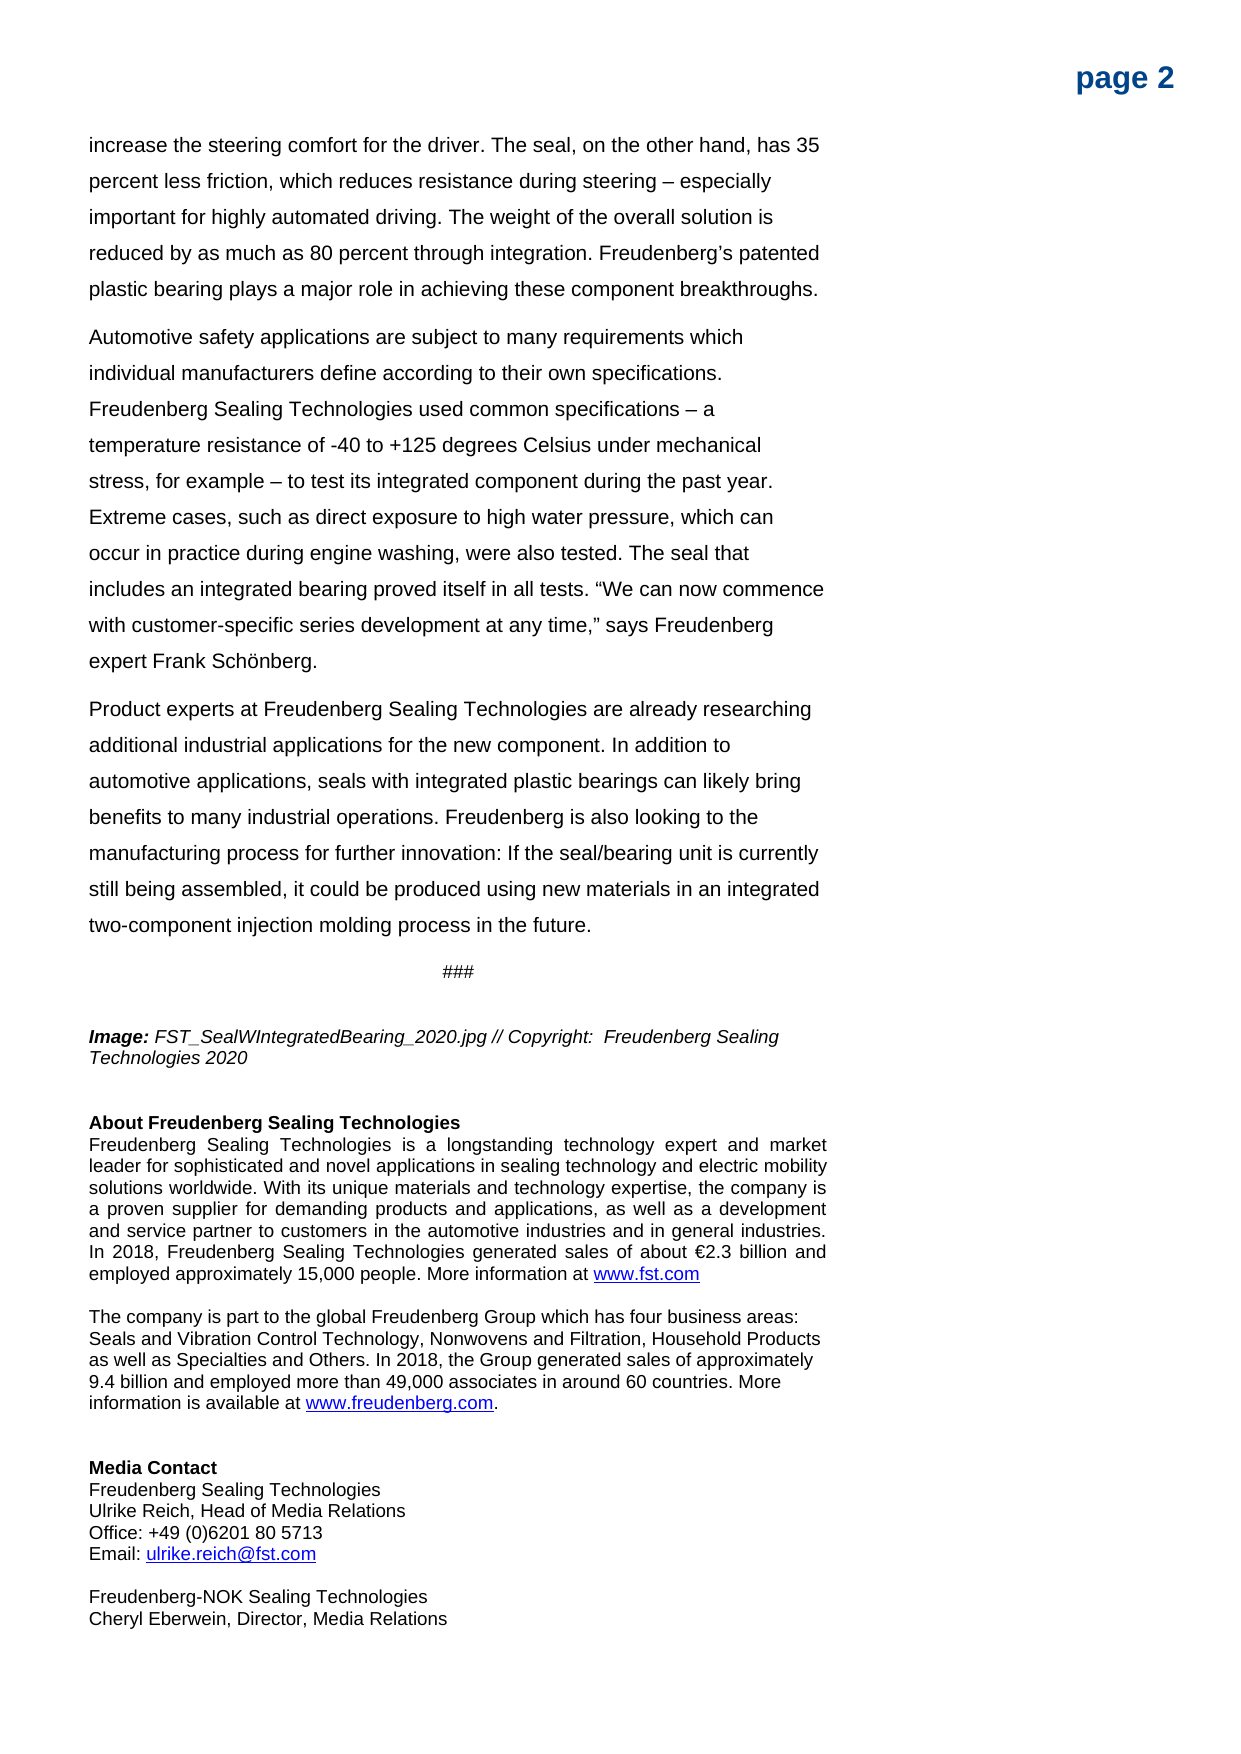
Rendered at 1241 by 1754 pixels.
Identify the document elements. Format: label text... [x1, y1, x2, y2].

text Product experts at Freudenberg Sealing Technologies are already researching additional industrial applications for the new component. In addition to automotive applications, seals with integrated plastic bearings can likely bring benefits to many industrial operations. Freudenberg is also looking to the manufacturing process for further innovation: If the seal/bearing unit is currently still being assembled, it could be produced using new materials in an integrated two-component injection molding process in the future. [89, 697, 827, 937]
text ### [89, 961, 827, 983]
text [89, 133, 827, 301]
text Image: FST_SealWIntegratedBearing_2020.jpg // Copyright: Freudenberg Sealing Technologies 2020 [89, 1026, 827, 1069]
text Office: +49 (0)6201 80 5713 [89, 1522, 827, 1543]
text Automotive safety applications are subject to many requirements which individual manufacturers define according to their own specifications. Freudenberg Sealing Technologies used common specifications – a temperature resistance of -40 to +125 degrees Celsius under mechanical stress, for example – to test its integrated component during the past year. Extreme cases, such as direct exposure to high water pressure, which can occur in practice during engine washing, were also tested. The seal that includes an integrated bearing proved itself in all tests. “We can now commence with customer-specific series development at any time,” says Freudenberg expert Frank Schönberg. [89, 325, 827, 672]
text Cheryl Eberwein, Director, Media Relations [89, 1608, 827, 1629]
text The company is part to the global Freudenberg Group which has four business areas: Seals and Vibration Control Technology, Nonwovens and Filtration, Household Products as well as Specialties and Others. In 2018, the Group generated sales of approximately 9.4 billion and employed more than 49,000 associates in around 60 countries. More information is available at www.freudenberg.com. [89, 1306, 827, 1414]
text Ulrike Reich, Head of Media Relations [89, 1500, 827, 1522]
text Email: ulrike.reich@fst.com [89, 1543, 827, 1565]
text Freudenberg Sealing Technologies is a longstanding technology expert and market leader for sophisticated and novel applications in sealing technology and electric mobility solutions worldwide. With its unique materials and technology expertise, the company is a proven supplier for demanding products and applications, as well as a development and service partner to customers in the automotive industries and in general industries. In 2018, Freudenberg Sealing Technologies generated sales of about €2.3 billion and employed approximately 15,000 people. More information at www.fst.com [89, 1133, 827, 1284]
text Freudenberg-NOK Sealing Technologies [89, 1586, 827, 1608]
text About Freudenberg Sealing Technologies [89, 1112, 827, 1133]
text Media Contact [89, 1457, 827, 1478]
text Freudenberg Sealing Technologies [89, 1478, 827, 1500]
